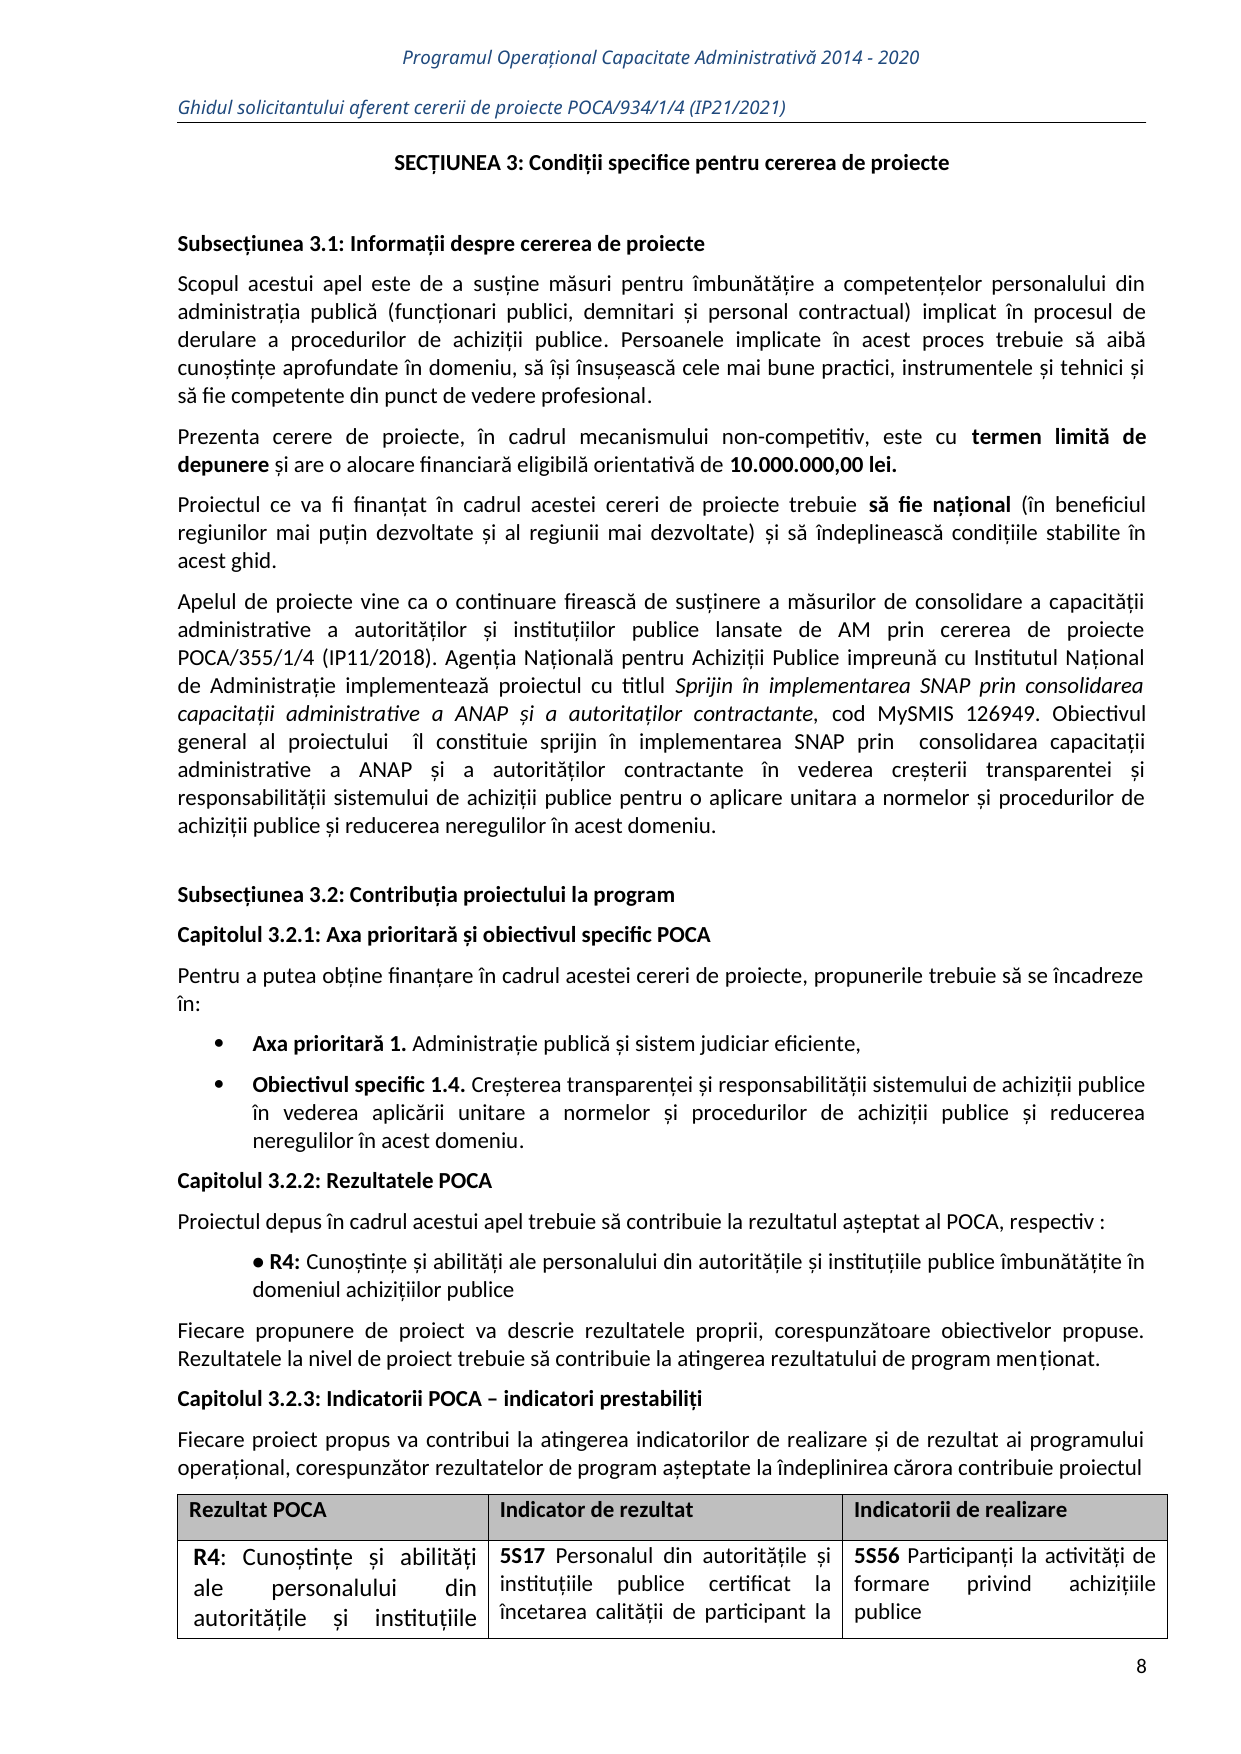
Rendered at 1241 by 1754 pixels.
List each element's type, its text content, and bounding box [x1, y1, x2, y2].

text Apelul de proiecte vine ca o continuare firească de susținere a măsurilor de consolidare a capacității administrative a autorităților și instituțiilor publice lansate de AM prin cererea de proiecte POCA/355/1/4 (IP11/2018). Agenția Națională pentru Achiziții Publice impreună cu Institutul Național de Administrație implementează proiectul cu titlul Sprijin în implementarea SNAP prin consolidarea capacitații administrative a ANAP și a autoritaților contractante, cod MySMIS 126949. Obiectivul general al proiectului îl constituie sprijin în implementarea SNAP prin consolidarea capacitații administrative a ANAP și a autorităților contractante în vederea creșterii transparentei și responsabilității sistemului de achiziții publice pentru o aplicare unitara a normelor și procedurilor de achiziții publice și reducerea neregulilor în acest domeniu. [177, 587, 1146, 839]
table_header Rezultat POCA [178, 1495, 488, 1540]
text Prezenta cerere de proiecte, în cadrul mecanismului non-competitiv, este cu termen limită de depunere și are o alocare financiară eligibilă orientativă de 10.000.000,00 lei. [177, 422, 1146, 478]
text • R4: Cunoștințe și abilități ale personalului din autoritățile și instituțiile publice îmbunătățite în domeniul achizițiilor publice [252, 1247, 1146, 1303]
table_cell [178, 1541, 488, 1638]
text Pentru a putea obține finanțare în cadrul acestei cereri de proiecte, propunerile trebuie să se încadreze în: [177, 961, 1146, 1017]
text Proiectul depus în cadrul acestui apel trebuie să contribuie la rezultatul așteptat al POCA, respectiv : [177, 1207, 1146, 1235]
subtitle Subsecțiunea 3.2: Contribuția proiectului la program [177, 880, 1146, 908]
list Obiectivul specific 1.4. Creșterea transparenței și responsabilității sistemului de achiziții publice în vederea aplicării unitare a normelor și procedurilor de achiziții publice și reducerea neregulilor în acest domeniu. [215, 1070, 1146, 1154]
table_header Indicatorii de realizare [843, 1495, 1167, 1540]
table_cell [843, 1541, 1167, 1638]
text Fiecare propunere de proiect va descrie rezultatele proprii, corespunzătoare obiectivelor propuse. Rezultatele la nivel de proiect trebuie să contribuie la atingerea rezultatului de program menţionat. [177, 1316, 1146, 1372]
subtitle SECȚIUNEA 3: Condiții specifice pentru cererea de proiecte [198, 148, 1146, 176]
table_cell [489, 1541, 842, 1638]
text Fiecare proiect propus va contribui la atingerea indicatorilor de realizare și de rezultat ai programului operațional, corespunzător rezultatelor de program așteptate la îndeplinirea cărora contribuie proiectul [177, 1425, 1146, 1481]
subtitle Capitolul 3.2.2: Rezultatele POCA [177, 1166, 1146, 1194]
list Axa prioritară 1. Administrație publică și sistem judiciar eficiente, [215, 1029, 1146, 1057]
text Scopul acestui apel este de a susține măsuri pentru îmbunătățire a competențelor personalului din administrația publică (funcționari publici, demnitari și personal contractual) implicat în procesul de derulare a procedurilor de achiziții publice. Persoanele implicate în acest proces trebuie să aibă cunoștințe aprofundate în domeniu, să își însușească cele mai bune practici, instrumentele și tehnici și să fie competente din punct de vedere profesional. [177, 269, 1146, 409]
text Proiectul ce va fi finanțat în cadrul acestei cereri de proiecte trebuie să fie național (în beneficiul regiunilor mai puțin dezvoltate și al regiunii mai dezvoltate) și să îndeplinească condițiile stabilite în acest ghid. [177, 491, 1146, 574]
subtitle Capitolul 3.2.3: Indicatorii POCA – indicatori prestabiliți [177, 1384, 1146, 1413]
table_header Indicator de rezultat [489, 1495, 842, 1540]
subtitle Capitolul 3.2.1: Axa prioritară și obiectivul specific POCA [177, 920, 1146, 948]
subtitle Subsecțiunea 3.1: Informații despre cererea de proiecte [177, 229, 1146, 257]
